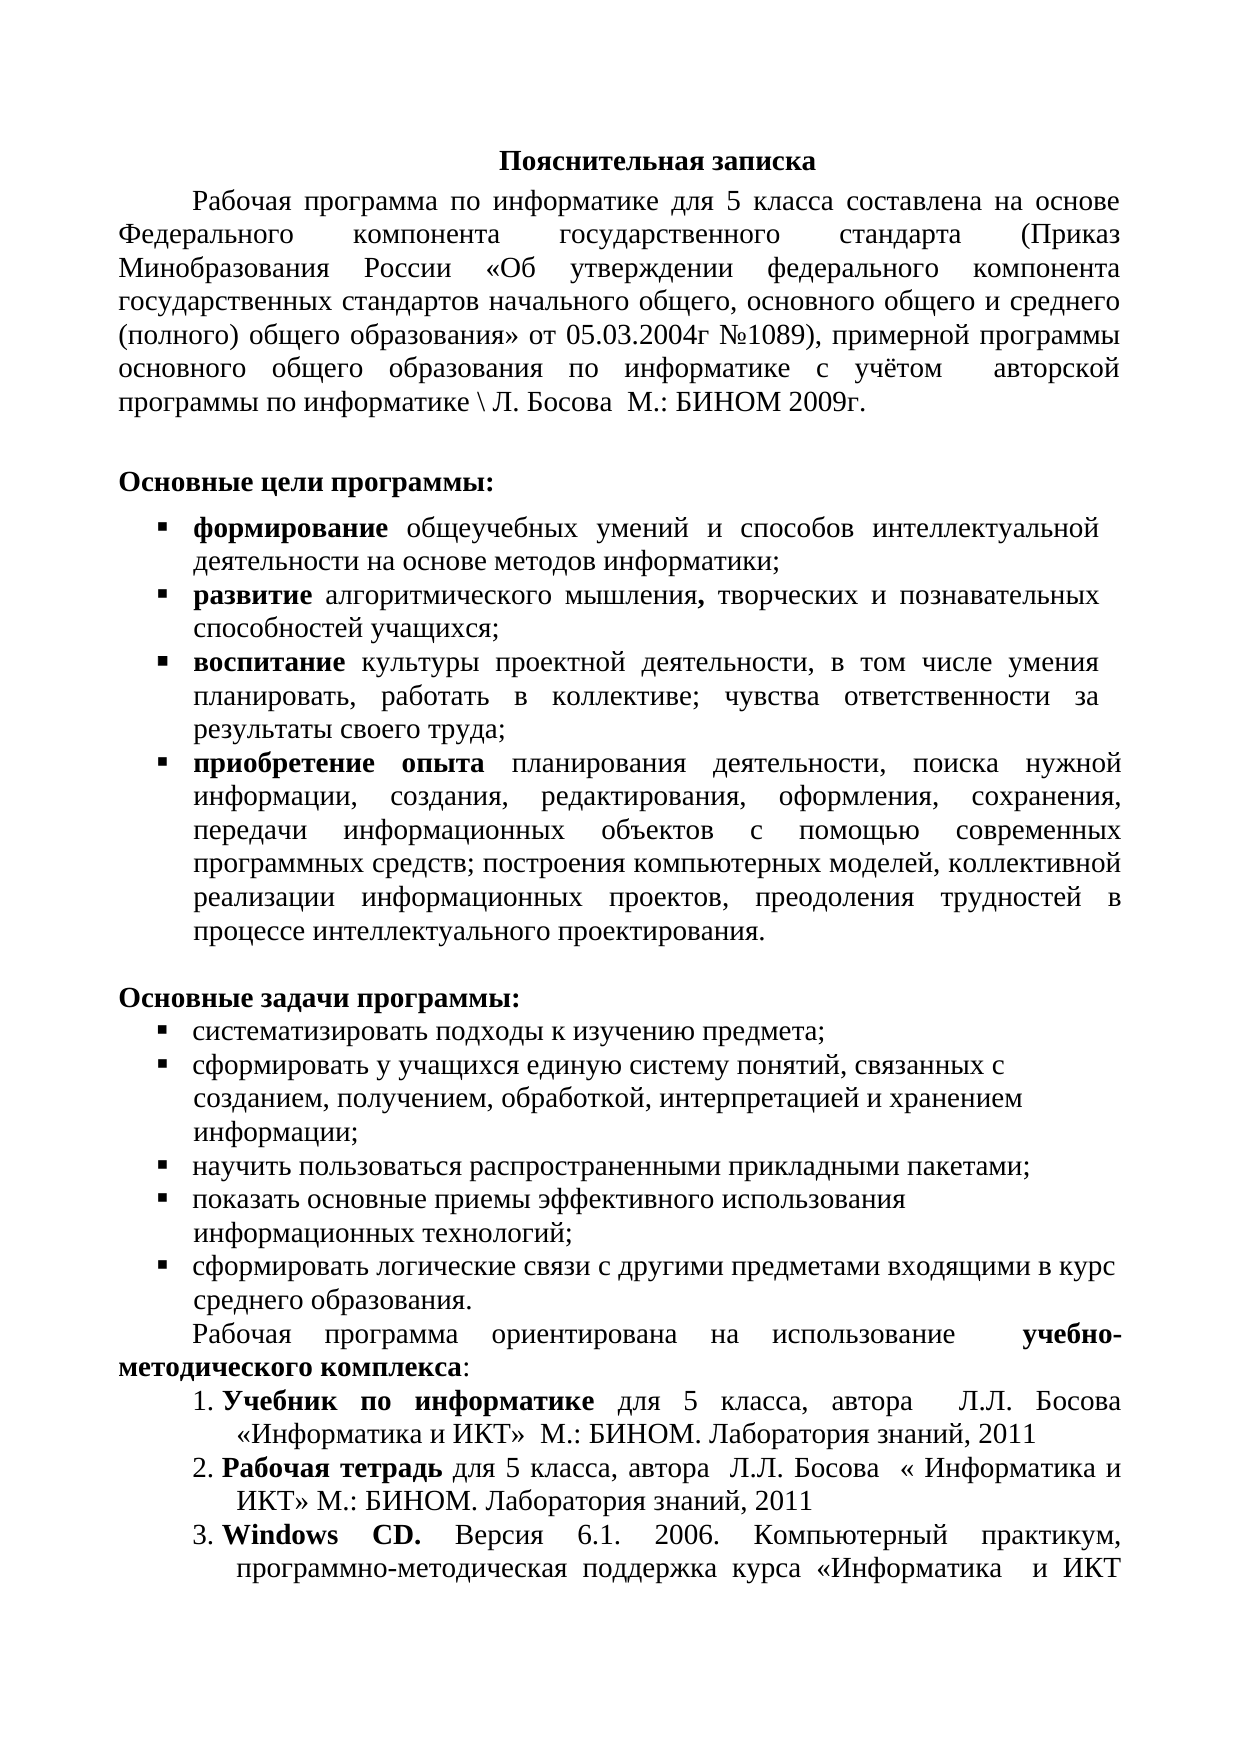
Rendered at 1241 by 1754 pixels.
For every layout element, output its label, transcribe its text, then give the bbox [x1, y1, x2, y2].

text Рабочая программа ориентирована на использование учебно-методического комплекса: [118, 1316, 1122, 1383]
list научить пользоваться распространенными прикладными пакетами; [156, 1148, 1122, 1181]
list показать основные приемы эффективного использования информационных технологий; [156, 1181, 1122, 1248]
list систематизировать подходы к изучению предмета; [155, 1013, 1122, 1047]
list сформировать логические связи с другими предметами входящими в курс среднего образования. [156, 1248, 1122, 1316]
list приобретение опыта планирования деятельности, поиска нужной информации, создания, редактирования, оформления, сохранения, передачи информационных объектов с помощью современных программных средств; построения компьютерных моделей, коллективной реализации информационных проектов, преодоления трудностей в процессе интеллектуального проектирования. [156, 745, 1122, 946]
list Рабочая тетрадь для 5 класса, автора Л.Л. Босова « Информатика и ИКТ» М.: БИНОМ. Лаборатория знаний, 2011 [192, 1450, 1122, 1517]
text Основные задачи программы: [118, 980, 1122, 1013]
list формирование общеучебных умений и способов интеллектуальной деятельности на основе методов информатики; [156, 510, 1100, 577]
text Основные цели программы: [118, 464, 1122, 497]
list развитие алгоритмического мышления, творческих и познавательных способностей учащихся; [156, 577, 1100, 644]
text Рабочая программа по информатике для 5 класса составлена на основе Федерального компонента государственного стандарта (Приказ Минобразования России «Об утверждении федерального компонента государственных стандартов начального общего, основного общего и среднего (полного) общего образования» от 05.03.2004г №1089), примерной программы основного общего образования по информатике с учётом авторской программы по информатике \ Л. Босова М.: БИНОМ 2009г. [118, 183, 1121, 418]
list Учебник по информатике для 5 класса, автора Л.Л. Босова «Информатика и ИКТ» М.: БИНОМ. Лаборатория знаний, 2011 [192, 1383, 1122, 1450]
subtitle Пояснительная записка [193, 143, 1122, 177]
list сформировать у учащихся единую систему понятий, связанных с созданием, получением, обработкой, интерпретацией и хранением информации; [156, 1047, 1122, 1148]
list воспитание культуры проектной деятельности, в том числе умения планировать, работать в коллективе; чувства ответственности за результаты своего труда; [156, 644, 1100, 745]
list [192, 1517, 1122, 1584]
